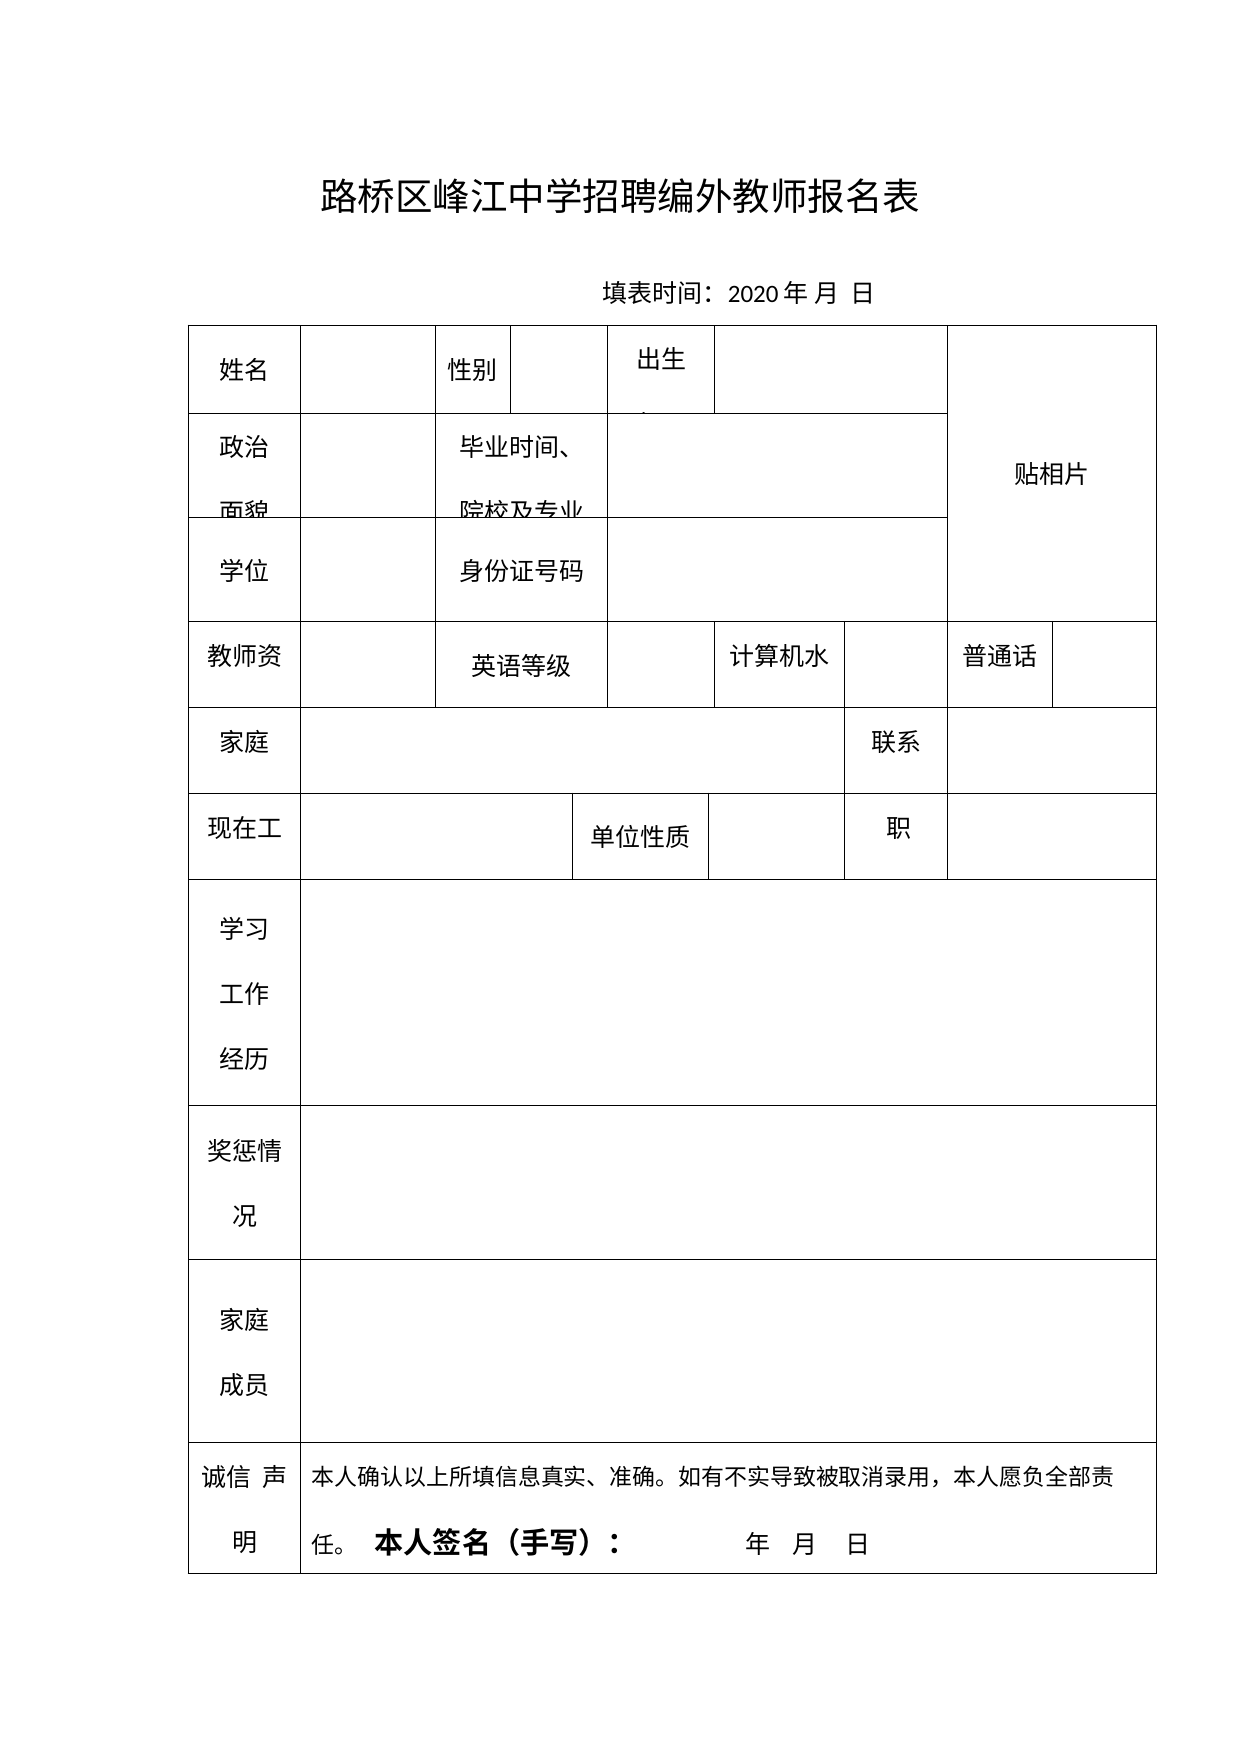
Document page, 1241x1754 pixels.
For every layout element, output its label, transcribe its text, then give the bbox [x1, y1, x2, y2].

table_cell [301, 518, 435, 621]
table_cell [709, 794, 844, 878]
table_cell 毕业时间、院校及专业 [436, 414, 607, 517]
table_header 性别 [436, 326, 510, 412]
table_header 姓名 [189, 326, 300, 412]
table_cell 家庭 成员 [189, 1260, 300, 1442]
table_cell [301, 880, 1156, 1105]
table_cell 家庭 住址 [189, 708, 300, 793]
table_cell [608, 622, 714, 707]
table_cell 教师资格种类 [189, 622, 300, 707]
table_cell [301, 414, 435, 517]
table_cell 计算机水平 [715, 622, 844, 707]
table_cell 身份证号码 [436, 518, 607, 621]
table_cell [948, 708, 1156, 793]
table_cell 普通话等级 [948, 622, 1052, 707]
table_header 出生 年月 [608, 326, 714, 412]
text 路桥区峰江中学招聘编外教师报名表 [187, 162, 1053, 227]
table_cell 联系 电话 [845, 708, 947, 793]
table_cell [301, 1106, 1156, 1259]
table_cell 现在工作单位 [189, 794, 300, 878]
table_cell [1053, 622, 1156, 707]
table_cell 奖惩情况 [189, 1106, 300, 1259]
table_cell [608, 414, 947, 517]
table_cell [301, 794, 572, 878]
table_header [511, 326, 607, 412]
table_cell 英语等级 [436, 622, 607, 707]
table_cell 诚信 声明 [189, 1443, 300, 1573]
table_cell [301, 1260, 1156, 1442]
table_header [715, 326, 947, 412]
text 填表时间：2020年 月 日 [187, 259, 1053, 324]
table_cell [608, 518, 947, 621]
table_header 贴相片 [948, 326, 1156, 621]
table_cell [948, 794, 1156, 878]
table_cell [301, 708, 844, 793]
table_cell [301, 622, 435, 707]
table_cell 本人确认以上所填信息真实、准确。如有不实导致被取消录用，本人愿负全部责任。 本人签名（手写）： 年 月 日 [301, 1443, 1156, 1573]
table_cell 学习 工作 经历 [189, 880, 300, 1105]
table_cell [845, 622, 947, 707]
table_cell 学位 [189, 518, 300, 621]
table_cell 政治 面貌 [189, 414, 300, 517]
table_cell 单位性质 [573, 794, 708, 878]
table_cell 职位、职称 [845, 794, 947, 878]
table_header [301, 326, 435, 412]
